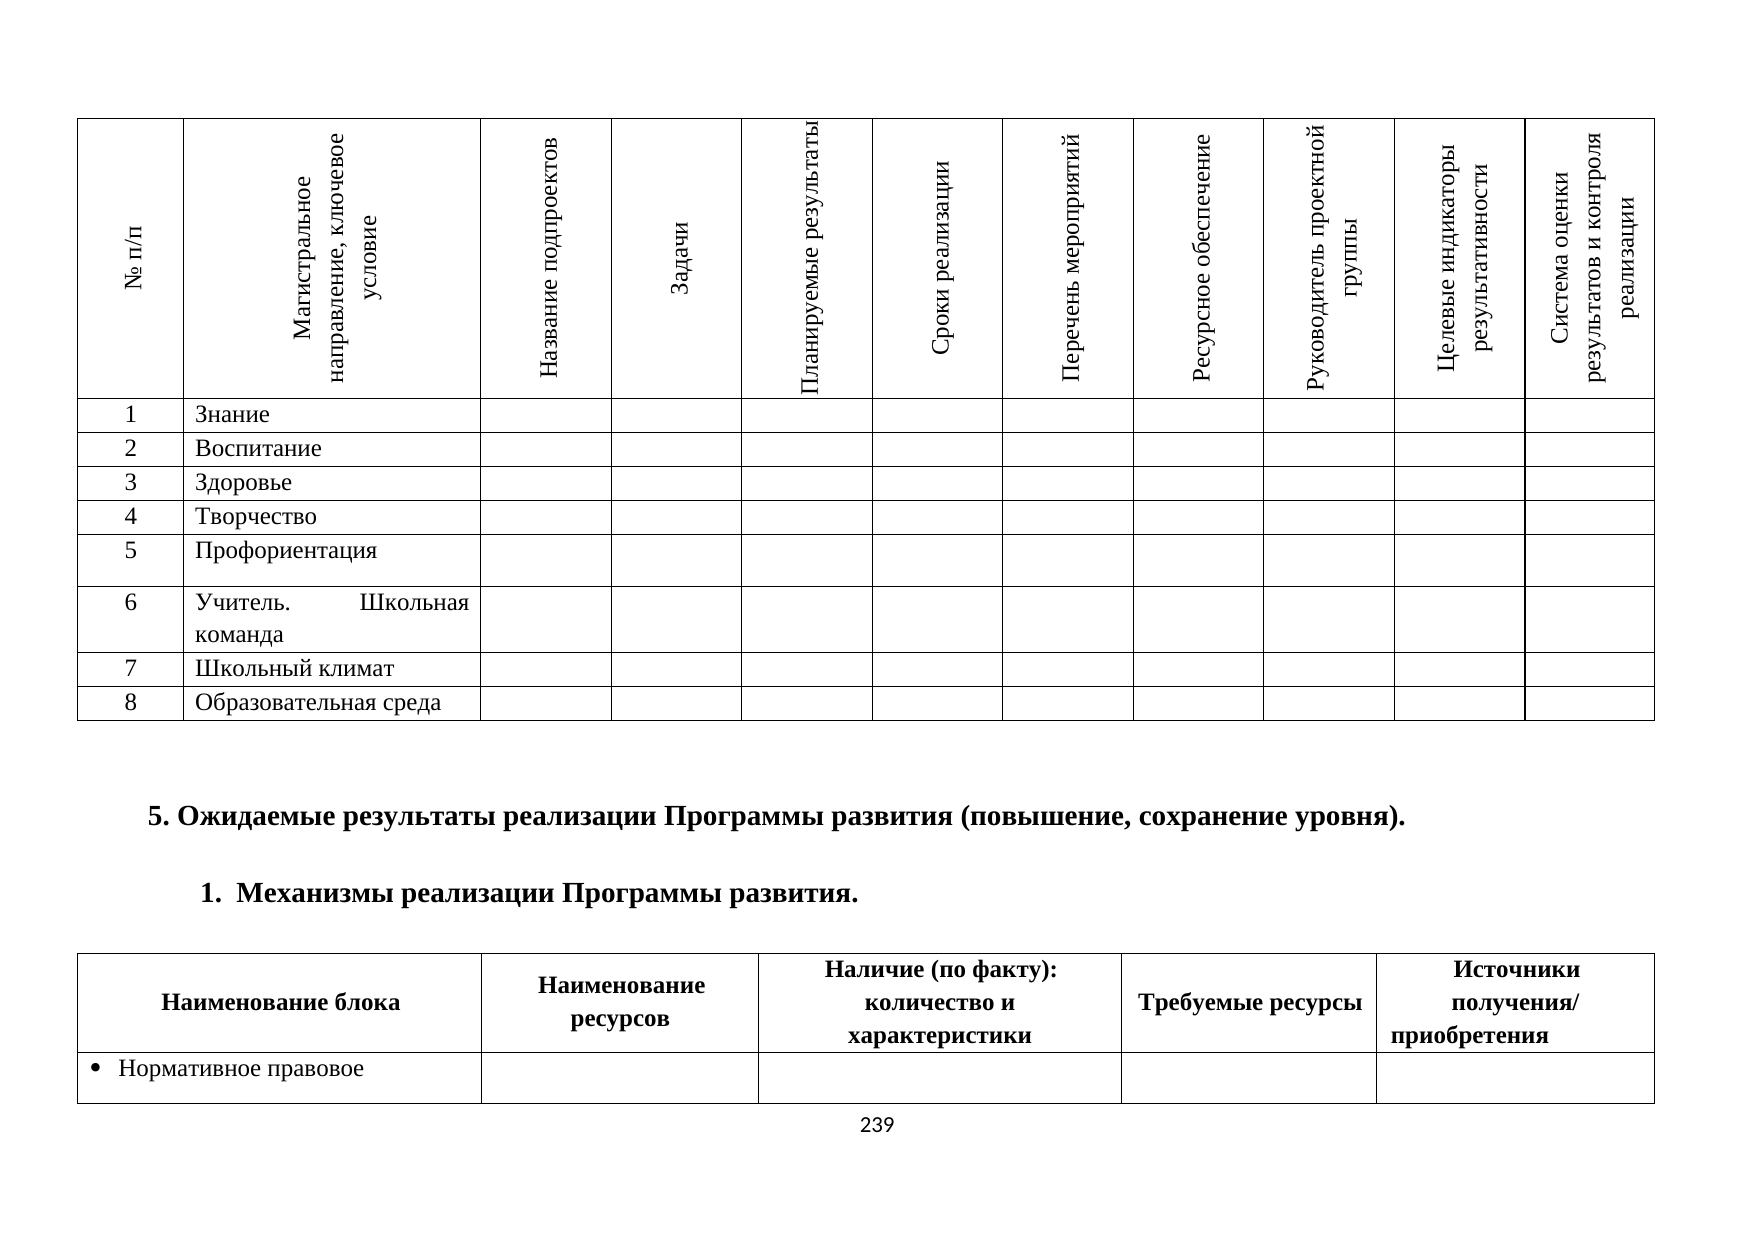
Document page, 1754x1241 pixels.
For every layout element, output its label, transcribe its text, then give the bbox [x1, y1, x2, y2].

table_cell [1395, 653, 1524, 686]
table_cell 7 [78, 653, 183, 686]
table_cell [1264, 433, 1394, 466]
table_cell [1003, 433, 1133, 466]
table_header Задачи [612, 119, 741, 398]
table_cell [1526, 653, 1654, 686]
table_cell [481, 433, 611, 466]
table_cell 8 [78, 687, 183, 720]
table_cell [742, 587, 872, 652]
table_cell [873, 687, 1002, 720]
table_header Сроки реализации [873, 119, 1002, 398]
table_cell 2 [78, 433, 183, 466]
table_cell Школьный климат [184, 653, 480, 686]
table_cell [1395, 501, 1524, 534]
table_cell [1395, 535, 1524, 586]
table_cell Образовательная среда [184, 687, 480, 720]
table_cell [1134, 399, 1263, 432]
table_cell [1003, 399, 1133, 432]
table_cell [873, 587, 1002, 652]
table_cell [481, 535, 611, 586]
table_cell [612, 399, 741, 432]
table_cell 3 [78, 467, 183, 500]
table_cell [481, 687, 611, 720]
table_cell [1264, 653, 1394, 686]
table_cell [1264, 467, 1394, 500]
table_cell [1395, 399, 1524, 432]
table_cell Знание [184, 399, 480, 432]
table_header Целевые индикаторы результативности [1395, 119, 1524, 398]
table_cell [1134, 467, 1263, 500]
table_cell [481, 501, 611, 534]
table_cell [873, 467, 1002, 500]
table_cell [1003, 501, 1133, 534]
table_cell Творчество [184, 501, 480, 534]
table_cell Воспитание [184, 433, 480, 466]
table_cell [612, 687, 741, 720]
table_cell [742, 467, 872, 500]
table_cell [873, 433, 1002, 466]
table_cell [1264, 501, 1394, 534]
table_cell [1526, 467, 1654, 500]
table_cell [612, 433, 741, 466]
table_header Наименование ресурсов [482, 954, 758, 1052]
table_cell [1264, 587, 1394, 652]
table_cell [1003, 535, 1133, 586]
table_header Планируемые результаты [742, 119, 872, 398]
table_cell [1526, 587, 1654, 652]
table_cell [1526, 399, 1654, 432]
table_cell [1003, 587, 1133, 652]
table_header Руководитель проектной группы [1264, 119, 1394, 398]
table_cell [1122, 1053, 1376, 1103]
table_cell [481, 467, 611, 500]
table_cell [1003, 687, 1133, 720]
table_cell [742, 433, 872, 466]
table_header Источники получения/ приобретения [1377, 954, 1654, 1052]
table_cell [1264, 687, 1394, 720]
table_header Название подпроектов [481, 119, 611, 398]
table_cell [1395, 687, 1524, 720]
table_cell [612, 467, 741, 500]
table_cell [873, 399, 1002, 432]
table_cell [1526, 687, 1654, 720]
table_cell [612, 535, 741, 586]
table_cell [612, 501, 741, 534]
table_cell [1526, 501, 1654, 534]
table_cell [1003, 467, 1133, 500]
table_cell [1395, 587, 1524, 652]
table_cell [1134, 687, 1263, 720]
table_cell Здоровье [184, 467, 480, 500]
table_header Наименование блока [78, 954, 481, 1052]
table_cell [1264, 399, 1394, 432]
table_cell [78, 1053, 481, 1103]
table_cell [1134, 535, 1263, 586]
table_cell [1134, 433, 1263, 466]
table_cell [742, 501, 872, 534]
table_cell [482, 1053, 758, 1103]
table_cell [1134, 501, 1263, 534]
text 5. Ожидаемые результаты реализации Программы развития (повышение, сохранение уровня). [89, 798, 1665, 832]
table_cell [759, 1053, 1121, 1103]
table_cell 4 [78, 501, 183, 534]
table_cell [873, 501, 1002, 534]
table_cell 6 [78, 587, 183, 652]
table_cell Учитель. Школьная команда [184, 587, 480, 652]
table_cell Профориентация [184, 535, 480, 586]
table_cell [481, 653, 611, 686]
table_cell [742, 653, 872, 686]
table_header Магистральное направление, ключевое условие [184, 119, 480, 398]
table_cell [742, 687, 872, 720]
table_cell 1 [78, 399, 183, 432]
table_cell [481, 399, 611, 432]
table_header Наличие (по факту): количество и характеристики [759, 954, 1121, 1052]
table_cell [481, 587, 611, 652]
table_cell [1395, 433, 1524, 466]
table_cell [742, 399, 872, 432]
table_cell [1003, 653, 1133, 686]
table_cell [873, 653, 1002, 686]
table_cell [1526, 433, 1654, 466]
table_cell [1134, 587, 1263, 652]
list Механизмы реализации Программы развития. [89, 876, 1665, 909]
table_cell [612, 587, 741, 652]
table_cell [873, 535, 1002, 586]
table_cell [1395, 467, 1524, 500]
table_cell [1526, 535, 1654, 586]
table_cell [1377, 1053, 1654, 1103]
table_cell [1134, 653, 1263, 686]
table_header Требуемые ресурсы [1122, 954, 1376, 1052]
table_cell [1264, 535, 1394, 586]
table_header Система оценки результатов и контроля реализации [1526, 119, 1654, 398]
table_cell 5 [78, 535, 183, 586]
table_cell [742, 535, 872, 586]
table_header Ресурсное обеспечение [1134, 119, 1263, 398]
table_header № п/п [78, 119, 183, 398]
table_header Перечень мероприятий [1003, 119, 1133, 398]
table_cell [612, 653, 741, 686]
